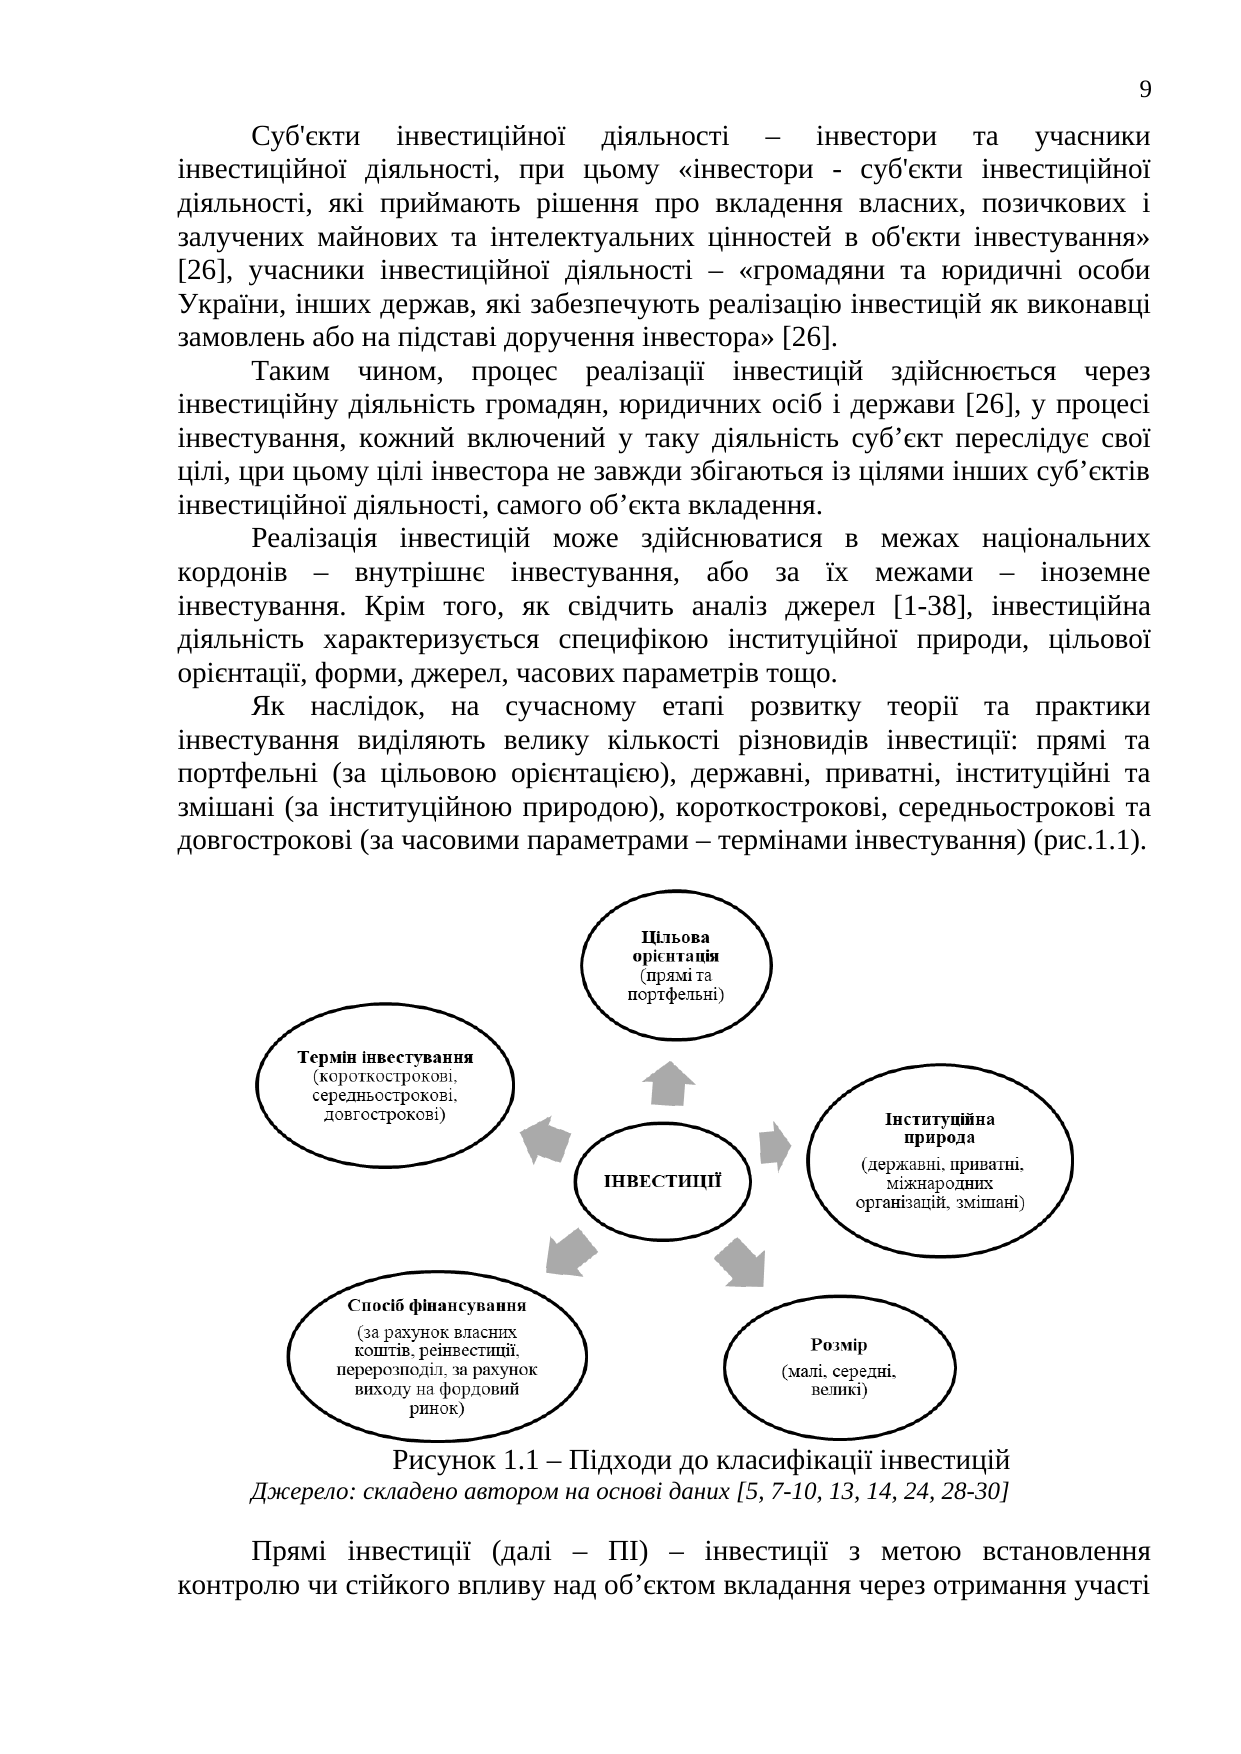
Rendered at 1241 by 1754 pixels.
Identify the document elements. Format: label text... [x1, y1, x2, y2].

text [177, 1533, 1152, 1600]
text Таким чином, процес реалізації інвестицій здійснюється через інвестиційну діяльність громадян, юридичних осіб і держави [26], у процесі інвестування, кожний включений у таку діяльність суб’єкт переслідує свої цілі, цри цьому цілі інвестора не завжди збігаються із цілями інших суб’єктів інвестиційної діяльності, самого об’єкта вкладення. [177, 353, 1152, 521]
text Як наслідок, на сучасному етапі розвитку теорії та практики інвестування виділяють велику кількості різновидів інвестиції: прямі та портфельні (за цільовою орієнтацією), державні, приватні, інституційні та змішані (за інституційною природою), короткострокові, середньострокові та довгострокові (за часовими параметрами – термінами інвестування) (рис.1.1). [177, 688, 1152, 856]
text Суб'єкти інвестиційної діяльності – інвестори та учасники інвестиційної діяльності, при цьому «інвестори - суб'єкти інвестиційної діяльності, які приймають рішення про вкладення власних, позичкових і залучених майнових та інтелектуальних цінностей в об'єкти інвестування» [26], учасники інвестиційної діяльності – «громадяни та юридичні особи України, інших держав, які забезпечують реалізацію інвестицій як виконавці замовлень або на підставі доручення інвестора» [26]. [177, 118, 1152, 353]
picture [255, 889, 1074, 1443]
text Джерело: складено автором на основі даних [5, 7-10, 13, 14, 24, 28-30] [177, 1476, 1152, 1504]
text Рисунок 1.1 – Підходи до класифікації інвестицій [177, 1442, 1152, 1476]
text Реалізація інвестицій може здійснюватися в межах національних кордонів – внутрішнє інвестування, або за їх межами – іноземне інвестування. Крім того, як свідчить аналіз джерел [1-38], інвестиційна діяльність характеризується специфікою інституційної природи, цільової орієнтації, форми, джерел, часових параметрів тощо. [177, 521, 1152, 688]
